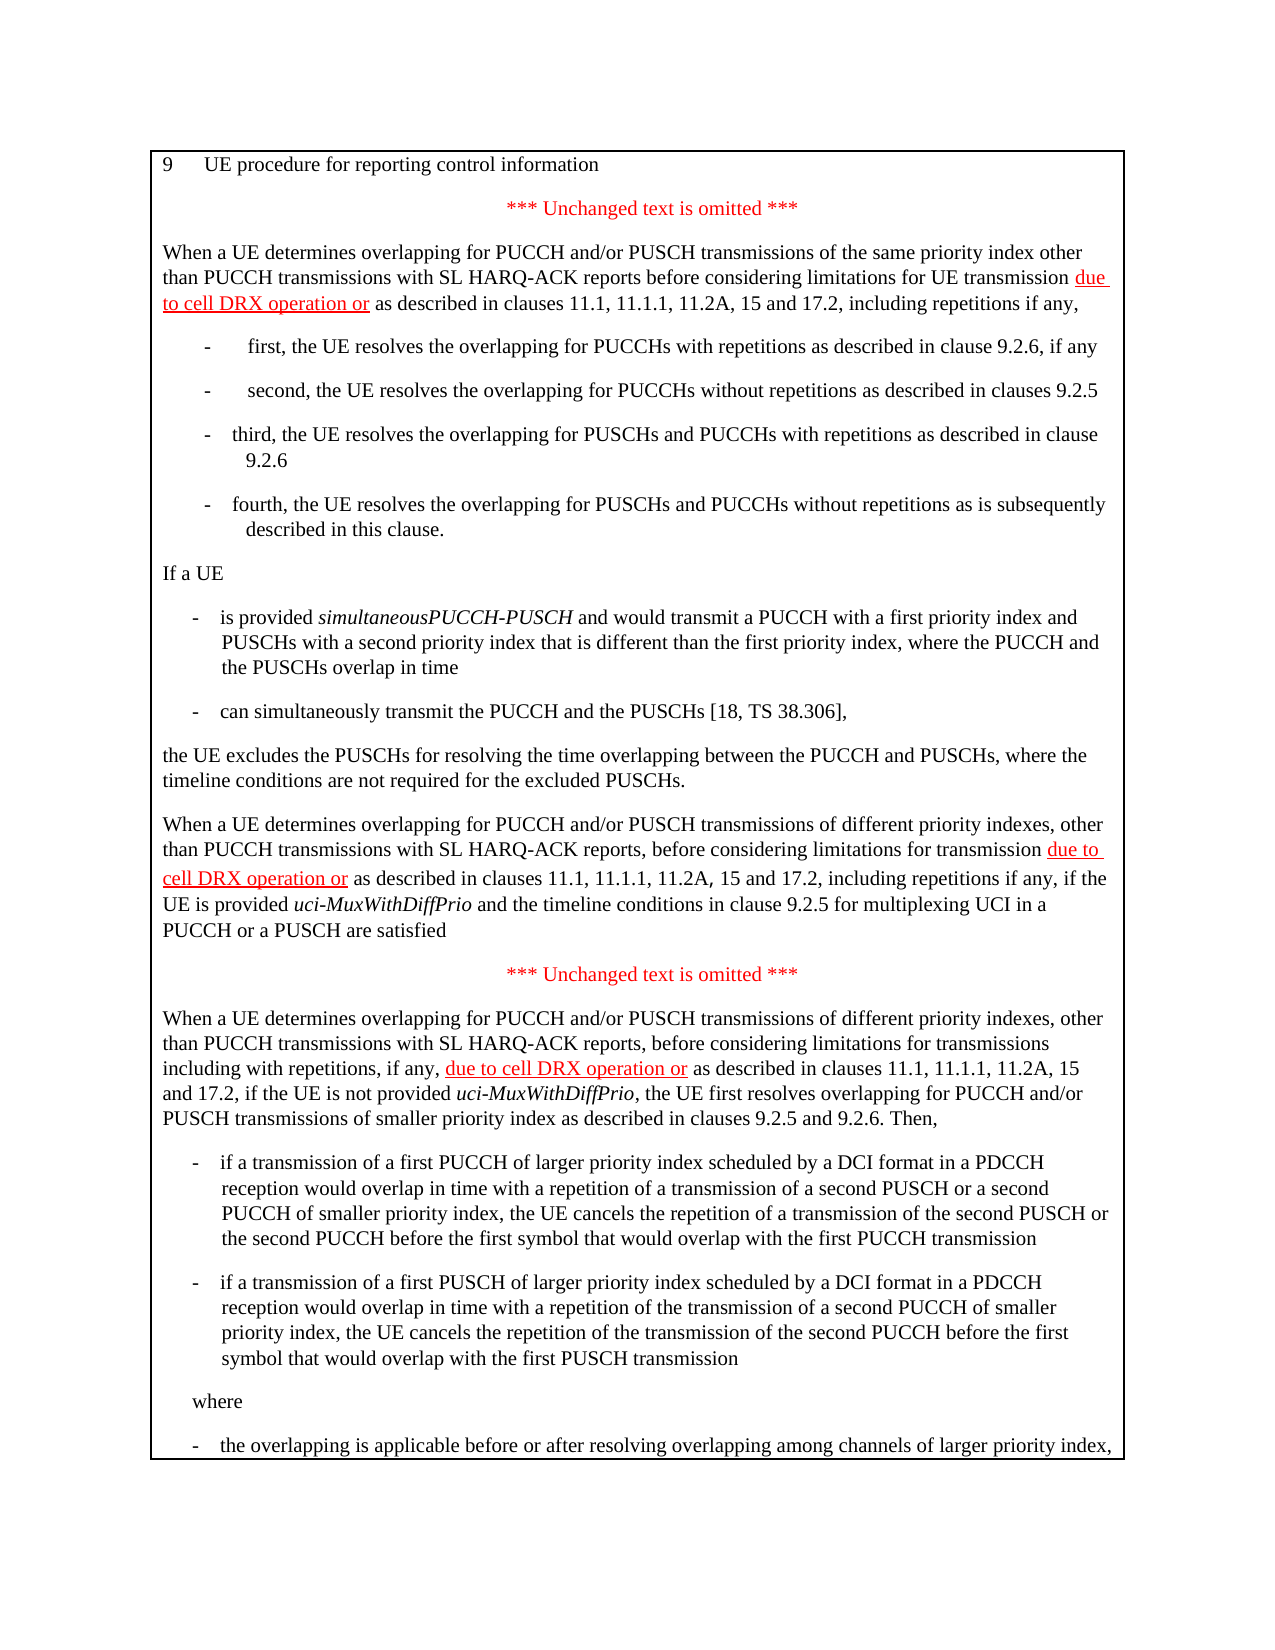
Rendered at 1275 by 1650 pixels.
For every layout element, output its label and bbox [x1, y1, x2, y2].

table_cell [152, 152, 1123, 1457]
